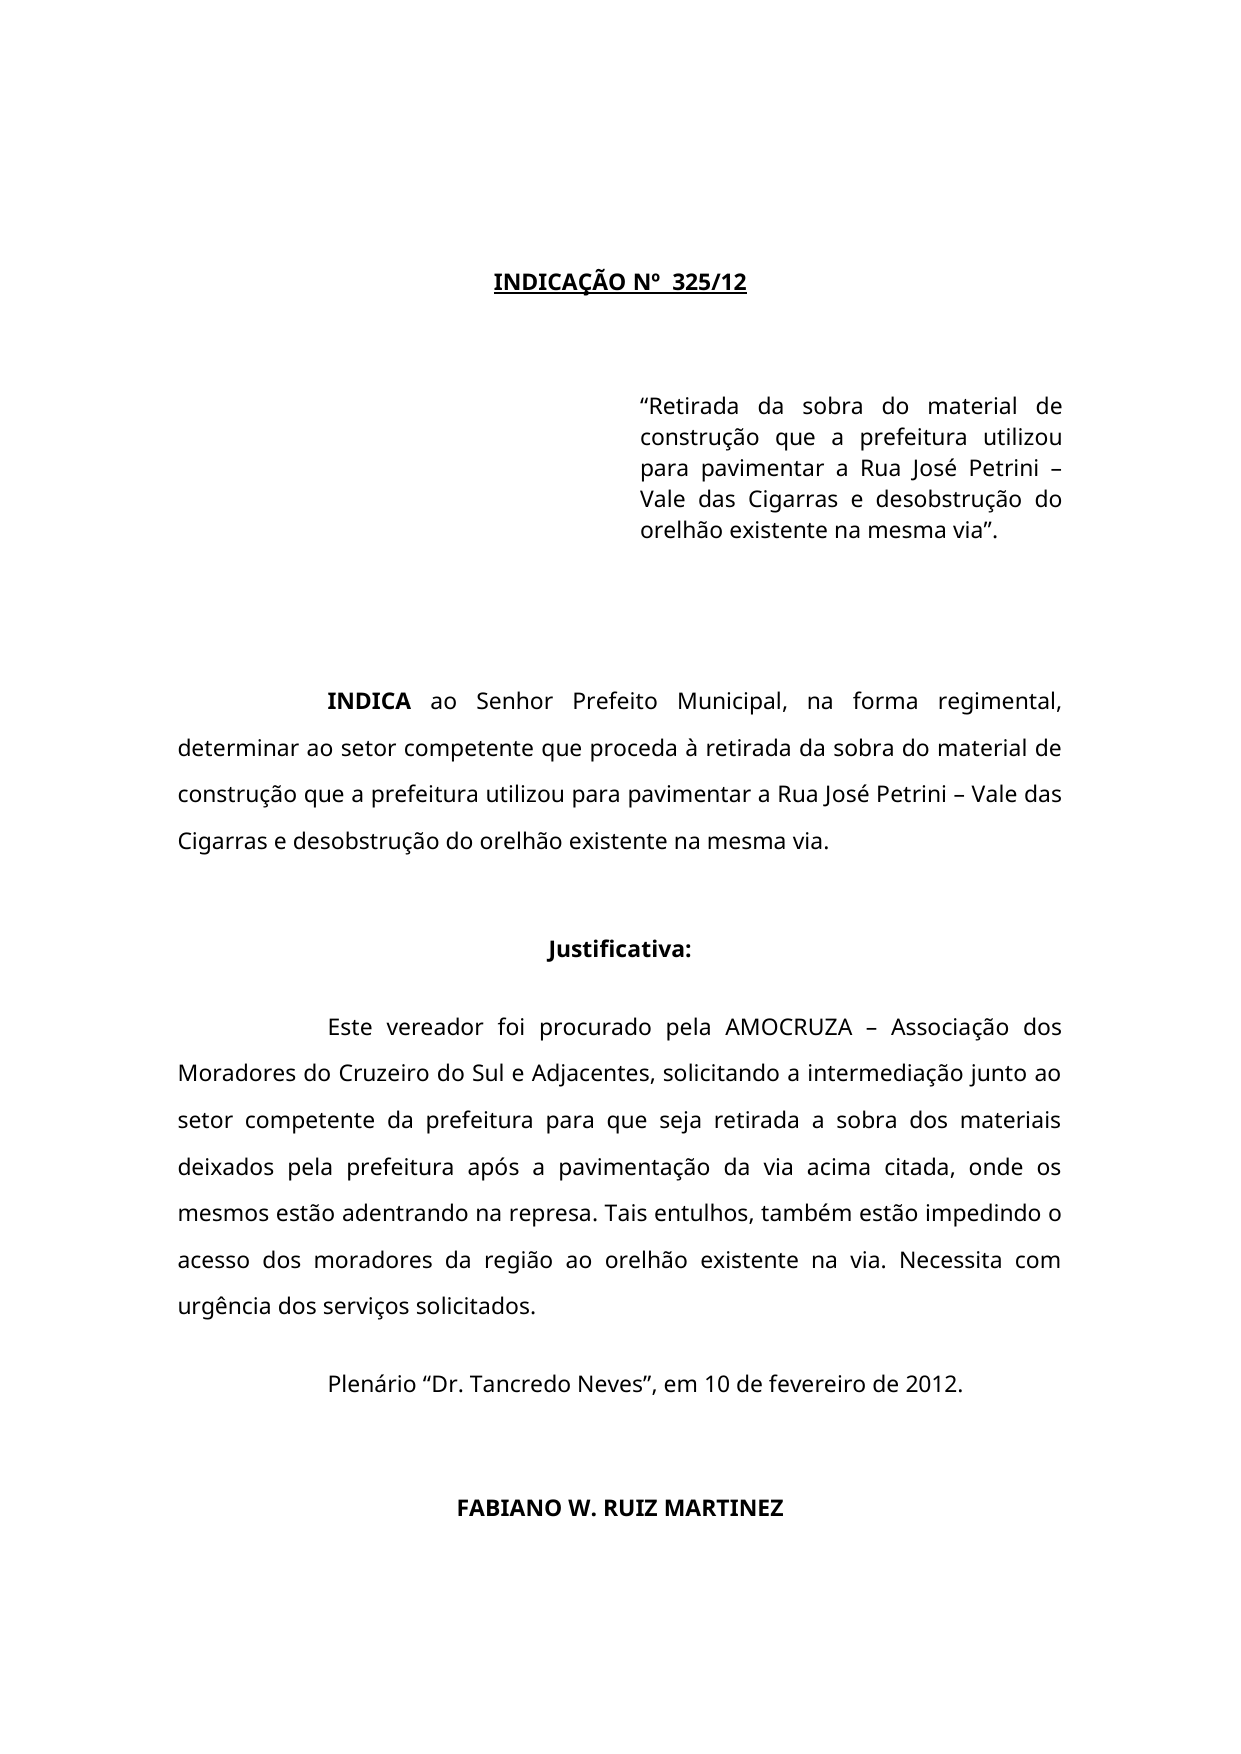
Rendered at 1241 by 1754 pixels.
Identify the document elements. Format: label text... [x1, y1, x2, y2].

text Plenário “Dr. Tancredo Neves”, em 10 de fevereiro de 2012. [177, 1368, 1063, 1399]
text FABIANO W. RUIZ MARTINEZ [177, 1492, 1063, 1523]
title INDICAÇÃO Nº 325/12 [177, 266, 1063, 297]
text “Retirada da sobra do material de construção que a prefeitura utilizou para pavimentar a Rua José Petrini – Vale das Cigarras e desobstrução do orelhão existente na mesma via”. [640, 390, 1063, 545]
text INDICA ao Senhor Prefeito Municipal, na forma regimental, determinar ao setor competente que proceda à retirada da sobra do material de construção que a prefeitura utilizou para pavimentar a Rua José Petrini – Vale das Cigarras e desobstrução do orelhão existente na mesma via. [177, 685, 1063, 856]
text Este vereador foi procurado pela AMOCRUZA – Associação dos Moradores do Cruzeiro do Sul e Adjacentes, solicitando a intermediação junto ao setor competente da prefeitura para que seja retirada a sobra dos materiais deixados pela prefeitura após a pavimentação da via acima citada, onde os mesmos estão adentrando na represa. Tais entulhos, também estão impedindo o acesso dos moradores da região ao orelhão existente na via. Necessita com urgência dos serviços solicitados. [177, 1011, 1063, 1321]
text Justificativa: [177, 933, 1063, 964]
